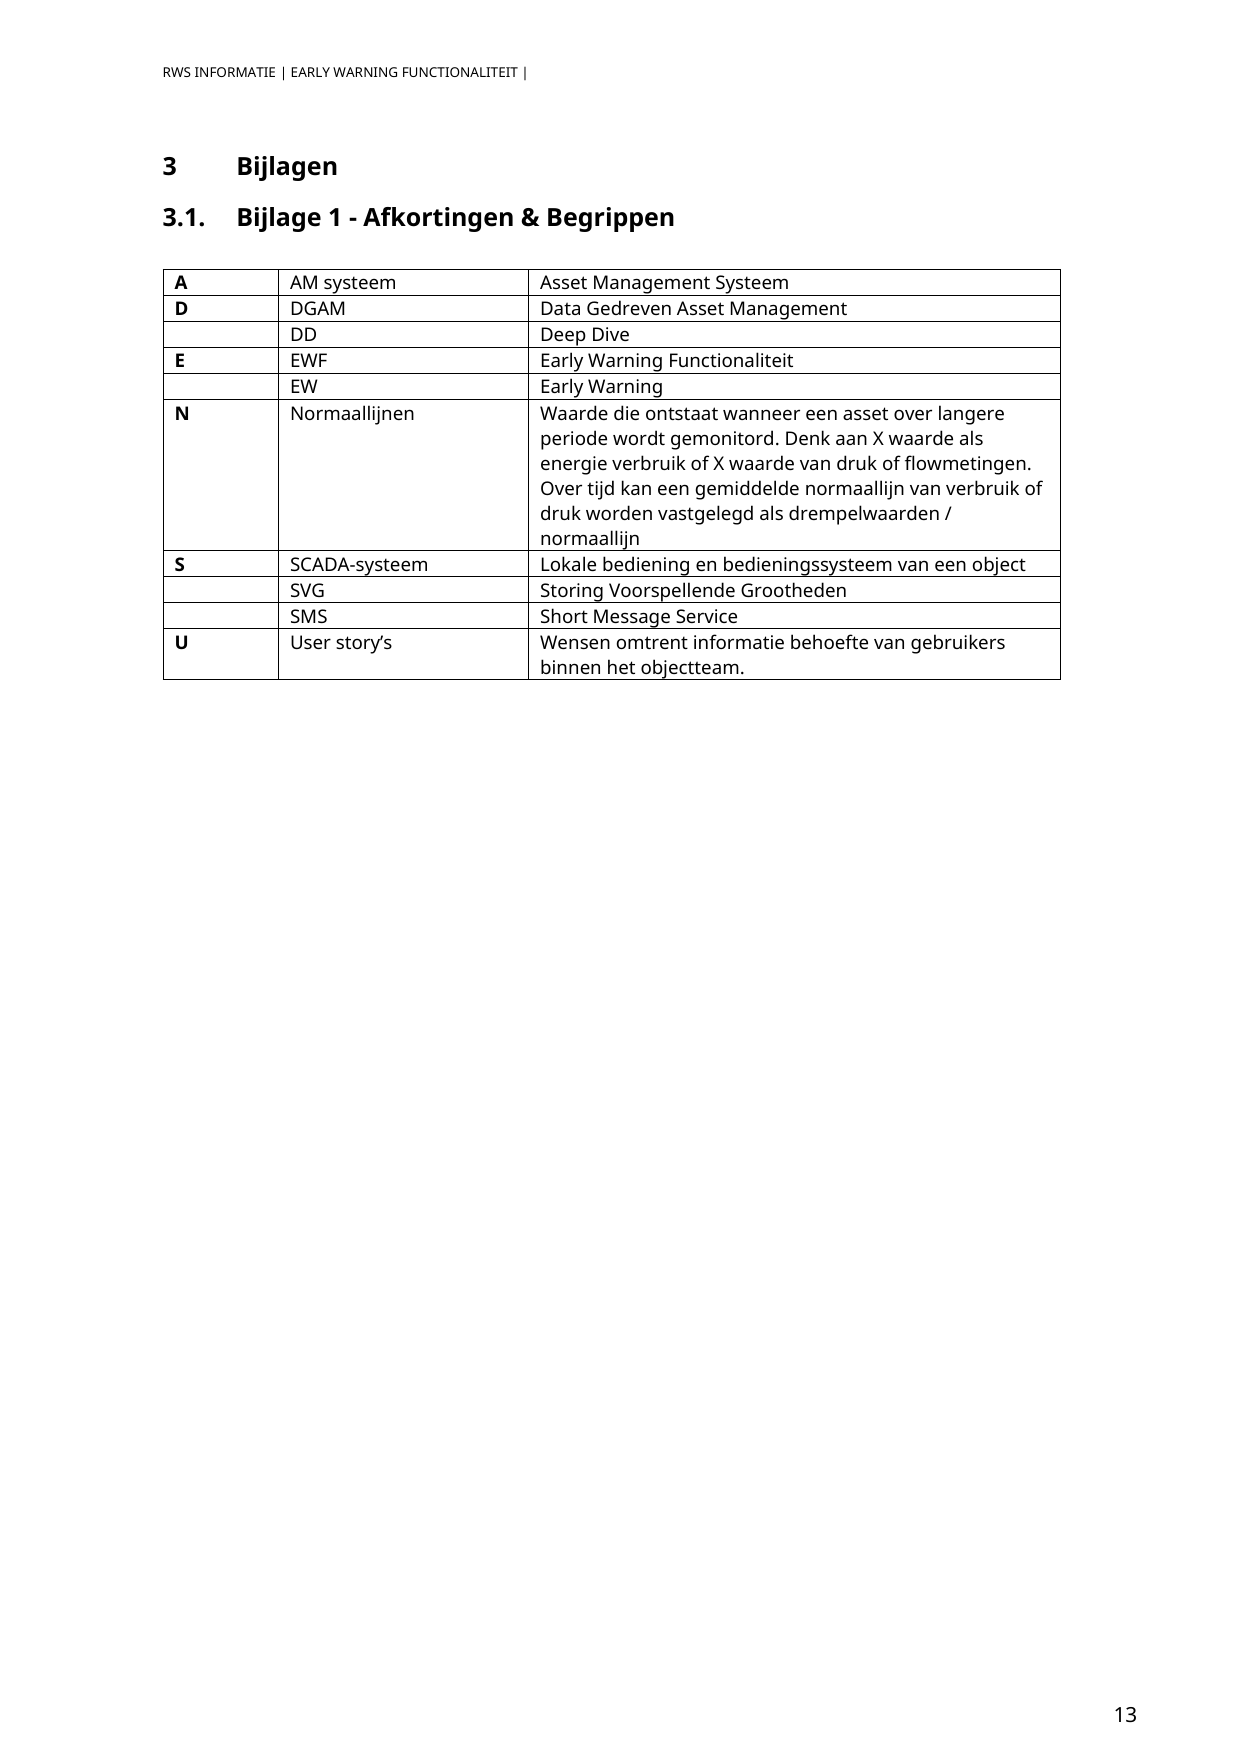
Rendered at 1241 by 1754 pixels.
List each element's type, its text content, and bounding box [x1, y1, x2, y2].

table_cell User story’s [279, 629, 528, 679]
table_cell Data Gedreven Asset Management [529, 296, 1060, 321]
subtitle Bijlage 1 - Afkortingen & Begrippen [162, 206, 1137, 231]
table_header A [164, 270, 278, 295]
table_cell [164, 374, 278, 399]
table_cell Normaallijnen [279, 400, 528, 550]
table_cell Early Warning Functionaliteit [529, 348, 1060, 373]
table_cell N [164, 400, 278, 550]
table_cell Short Message Service [529, 603, 1060, 628]
table_cell S [164, 551, 278, 576]
table_cell SVG [279, 577, 528, 602]
subtitle Bijlagen [162, 150, 1137, 181]
table_header Asset Management Systeem [529, 270, 1060, 295]
table_header AM systeem [279, 270, 528, 295]
table_cell SMS [279, 603, 528, 628]
table_cell E [164, 348, 278, 373]
table_cell DGAM [279, 296, 528, 321]
table_cell Wensen omtrent informatie behoefte van gebruikers binnen het objectteam. [529, 629, 1060, 679]
table_cell Lokale bediening en bedieningssysteem van een object [529, 551, 1060, 576]
table_cell DD [279, 322, 528, 347]
table_cell [164, 577, 278, 602]
table_cell Deep Dive [529, 322, 1060, 347]
table_cell SCADA-systeem [279, 551, 528, 576]
table_cell [164, 322, 278, 347]
table_cell EWF [279, 348, 528, 373]
table_cell Early Warning [529, 374, 1060, 399]
table_cell Waarde die ontstaat wanneer een asset over langere periode wordt gemonitord. Denk aan X waarde als energie verbruik of X waarde van druk of flowmetingen. Over tijd kan een gemiddelde normaallijn van verbruik of druk worden vastgelegd als drempelwaarden / normaallijn [529, 400, 1060, 550]
table_cell Storing Voorspellende Grootheden [529, 577, 1060, 602]
table_cell U [164, 629, 278, 679]
table_cell EW [279, 374, 528, 399]
table_cell [164, 603, 278, 628]
table_cell D [164, 296, 278, 321]
